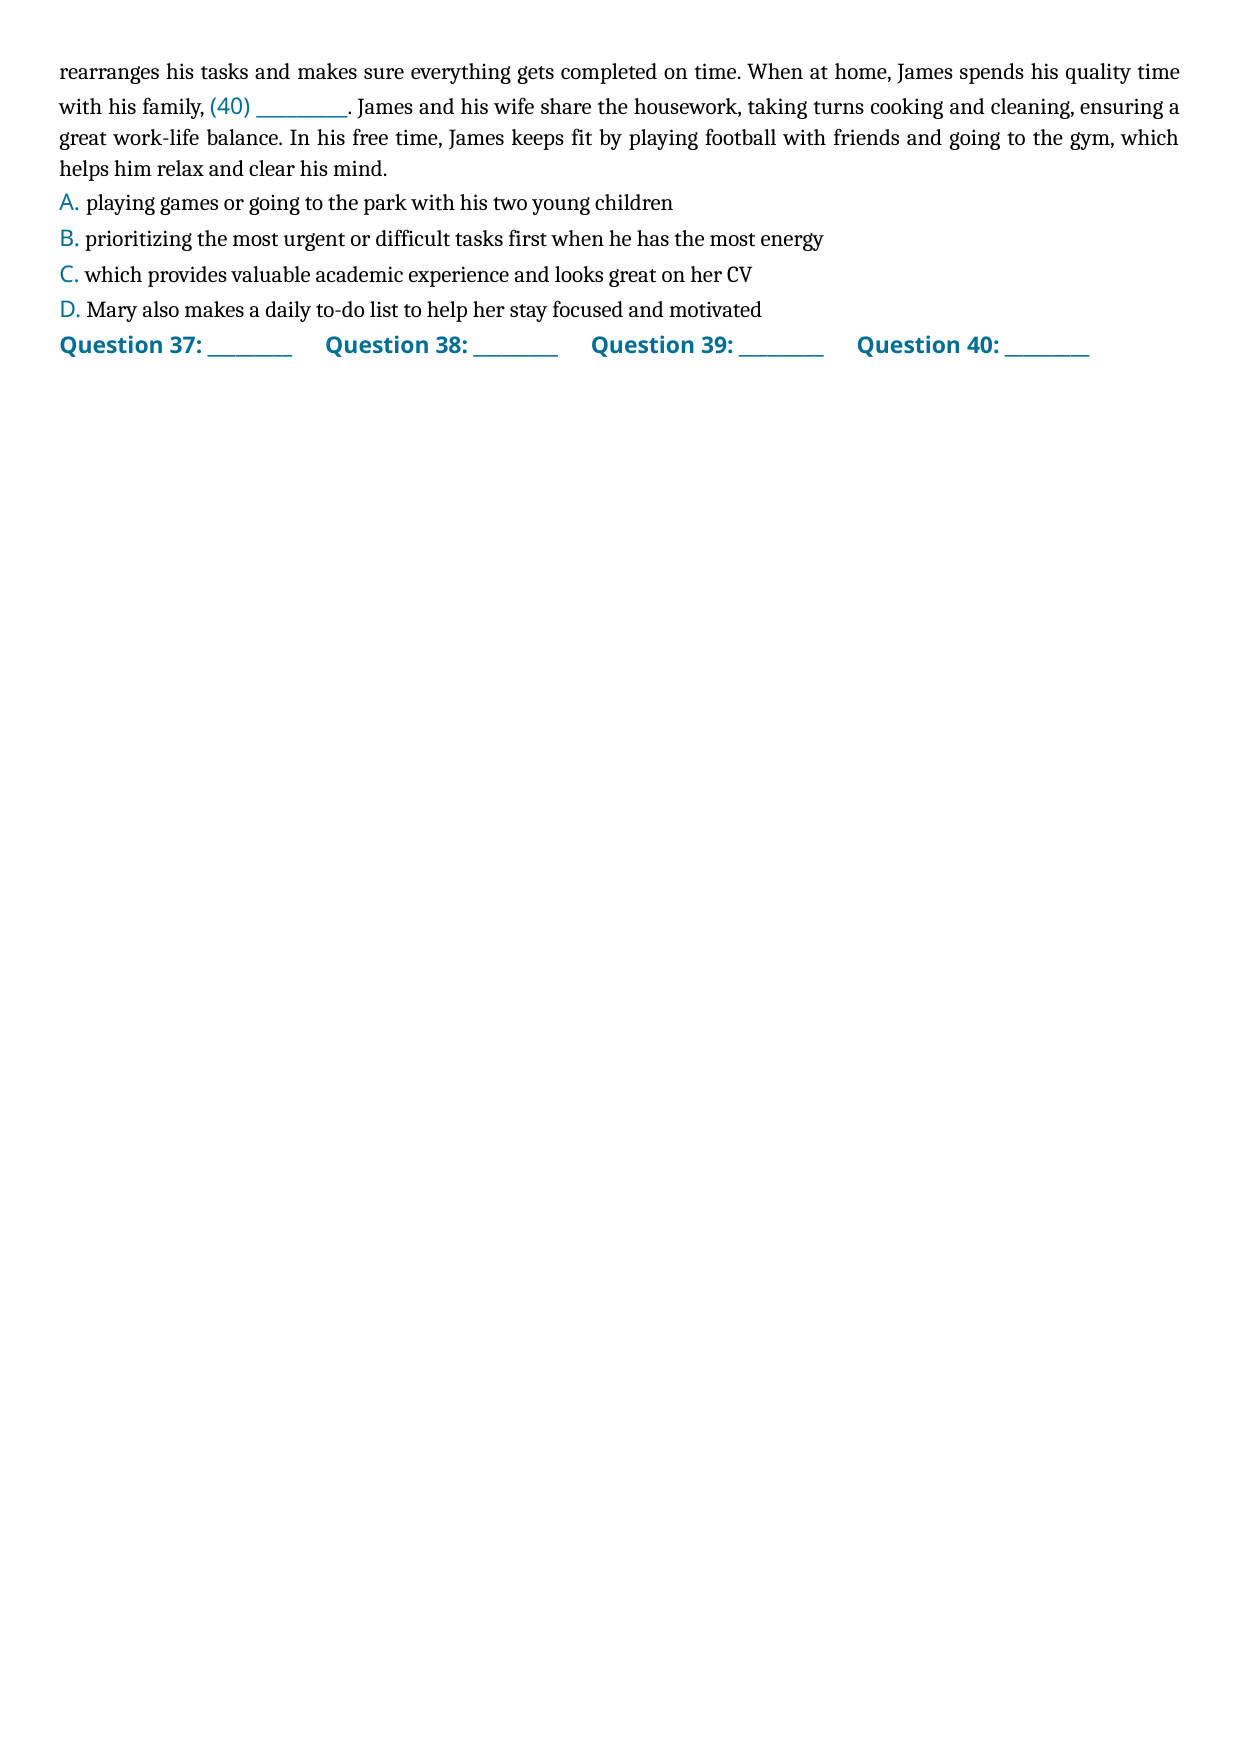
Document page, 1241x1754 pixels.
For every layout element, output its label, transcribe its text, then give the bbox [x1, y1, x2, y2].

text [59, 59, 1181, 182]
text Question 37: _________ Question 38: _________ Question 39: _________ Question 40: _________ [59, 329, 1181, 361]
text C. which provides valuable academic experience and looks great on her CV [59, 257, 1181, 289]
text A. playing games or going to the park with his two young children [59, 186, 1181, 217]
text D. Mary also makes a daily to-do list to help her stay focused and motivated [59, 293, 1181, 325]
text B. prioritizing the most urgent or difficult tasks first when he has the most energy [59, 222, 1181, 253]
